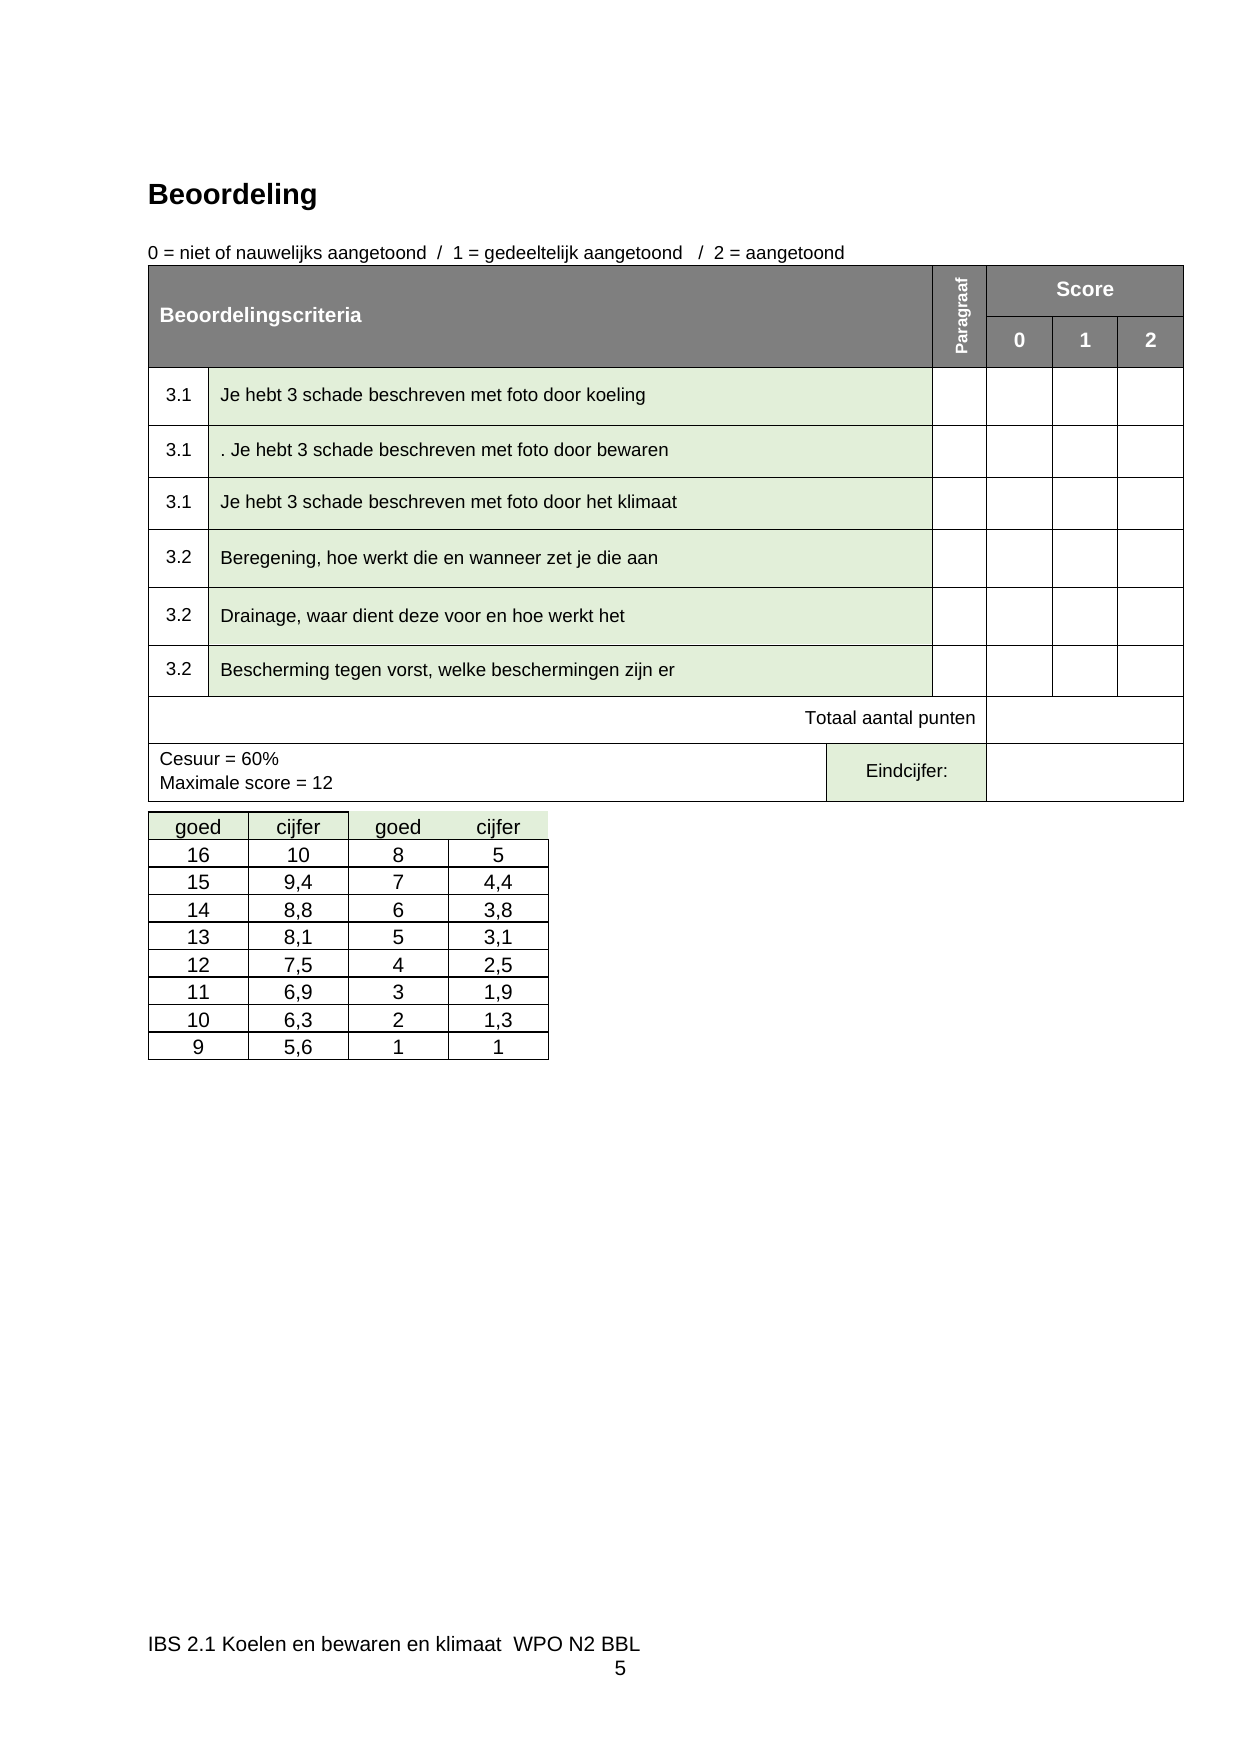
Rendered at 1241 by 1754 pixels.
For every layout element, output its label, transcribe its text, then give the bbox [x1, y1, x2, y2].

table_cell 3.1 [149, 368, 208, 425]
table_cell 3,1 [449, 923, 548, 949]
table_cell [1053, 426, 1117, 477]
table_cell [1053, 368, 1117, 425]
table_cell [1053, 588, 1117, 644]
table_header goed [349, 811, 448, 839]
table_cell Bescherming tegen vorst, welke beschermingen zijn er [209, 646, 932, 696]
table_cell [987, 646, 1052, 696]
table_cell 7,5 [249, 950, 348, 976]
text Beoordeling [148, 177, 1093, 211]
table_cell 3.1 [149, 478, 208, 529]
table_cell [1053, 478, 1117, 529]
table_cell Drainage, waar dient deze voor en hoe werkt het [209, 588, 932, 644]
table_cell [987, 478, 1052, 529]
table_cell 3 [349, 978, 448, 1004]
table_cell 8,1 [249, 923, 348, 949]
table_cell 13 [149, 923, 248, 949]
table_cell 3.2 [149, 646, 208, 696]
table_cell 9,4 [249, 868, 348, 894]
table_cell 1 [449, 1033, 548, 1059]
table_cell [933, 478, 986, 529]
table_header cijfer [448, 811, 548, 839]
table_cell [1118, 646, 1183, 696]
table_cell [1118, 368, 1183, 425]
table_cell Cesuur = 60% Maximale score = 12 [149, 744, 826, 801]
table_cell 9 [149, 1033, 248, 1059]
table_cell 3.1 [149, 426, 208, 477]
table_cell 4,4 [449, 868, 548, 894]
table_cell 8 [349, 840, 448, 866]
table_cell 2,5 [449, 950, 548, 976]
table_cell Je hebt 3 schade beschreven met foto door koeling [209, 368, 932, 425]
table_cell 7 [349, 868, 448, 894]
table_cell 2 [1118, 317, 1183, 367]
table_cell 3.2 [149, 588, 208, 644]
table_header Paragraaf [933, 266, 986, 367]
table_cell 3,8 [449, 895, 548, 921]
table_cell [1118, 588, 1183, 644]
table_cell [933, 588, 986, 644]
table_cell [987, 426, 1052, 477]
table_cell 6 [349, 895, 448, 921]
table_cell [933, 368, 986, 425]
table_cell [1053, 530, 1117, 587]
table_cell [933, 426, 986, 477]
table_cell [987, 530, 1052, 587]
table_cell [1053, 646, 1117, 696]
table_cell 5 [449, 840, 548, 866]
table_cell 4 [349, 950, 448, 976]
table_cell Totaal aantal punten [149, 697, 986, 743]
table_header goed [149, 813, 248, 839]
table_cell 3.2 [149, 530, 208, 587]
table_header Score [987, 266, 1183, 316]
table_cell 1 [349, 1033, 448, 1059]
table_cell 5 [349, 923, 448, 949]
table_header Beoordelingscriteria [149, 266, 932, 367]
table_cell [1118, 478, 1183, 529]
table_cell [987, 744, 1183, 801]
table_cell Beregening, hoe werkt die en wanneer zet je die aan [209, 530, 932, 587]
table_cell 10 [249, 840, 348, 866]
table_cell 6,9 [249, 978, 348, 1004]
table_cell 8,8 [249, 895, 348, 921]
table_cell Je hebt 3 schade beschreven met foto door het klimaat [209, 478, 932, 529]
table_cell 16 [149, 840, 248, 866]
table_cell Eindcijfer: [827, 744, 986, 801]
table_cell [987, 588, 1052, 644]
table_cell 0 [987, 317, 1052, 367]
table_cell 15 [149, 868, 248, 894]
table_cell [1118, 530, 1183, 587]
text 0 = niet of nauwelijks aangetoond / 1 = gedeeltelijk aangetoond / 2 = aangetoond [148, 242, 1093, 263]
table_cell [987, 368, 1052, 425]
table_cell [987, 697, 1183, 743]
table_cell 1 [1053, 317, 1117, 367]
table_header cijfer [249, 813, 348, 839]
table_cell 11 [149, 978, 248, 1004]
table_cell [933, 646, 986, 696]
table_cell 1,9 [449, 978, 548, 1004]
table_cell [933, 530, 986, 587]
table_cell [1118, 426, 1183, 477]
table_cell 10 [149, 1005, 248, 1031]
table_cell . Je hebt 3 schade beschreven met foto door bewaren [209, 426, 932, 477]
table_cell 12 [149, 950, 248, 976]
table_cell 5,6 [249, 1033, 348, 1059]
table_cell 1,3 [449, 1005, 548, 1031]
table_cell 6,3 [249, 1005, 348, 1031]
table_cell 14 [149, 895, 248, 921]
table_cell 2 [349, 1005, 448, 1031]
